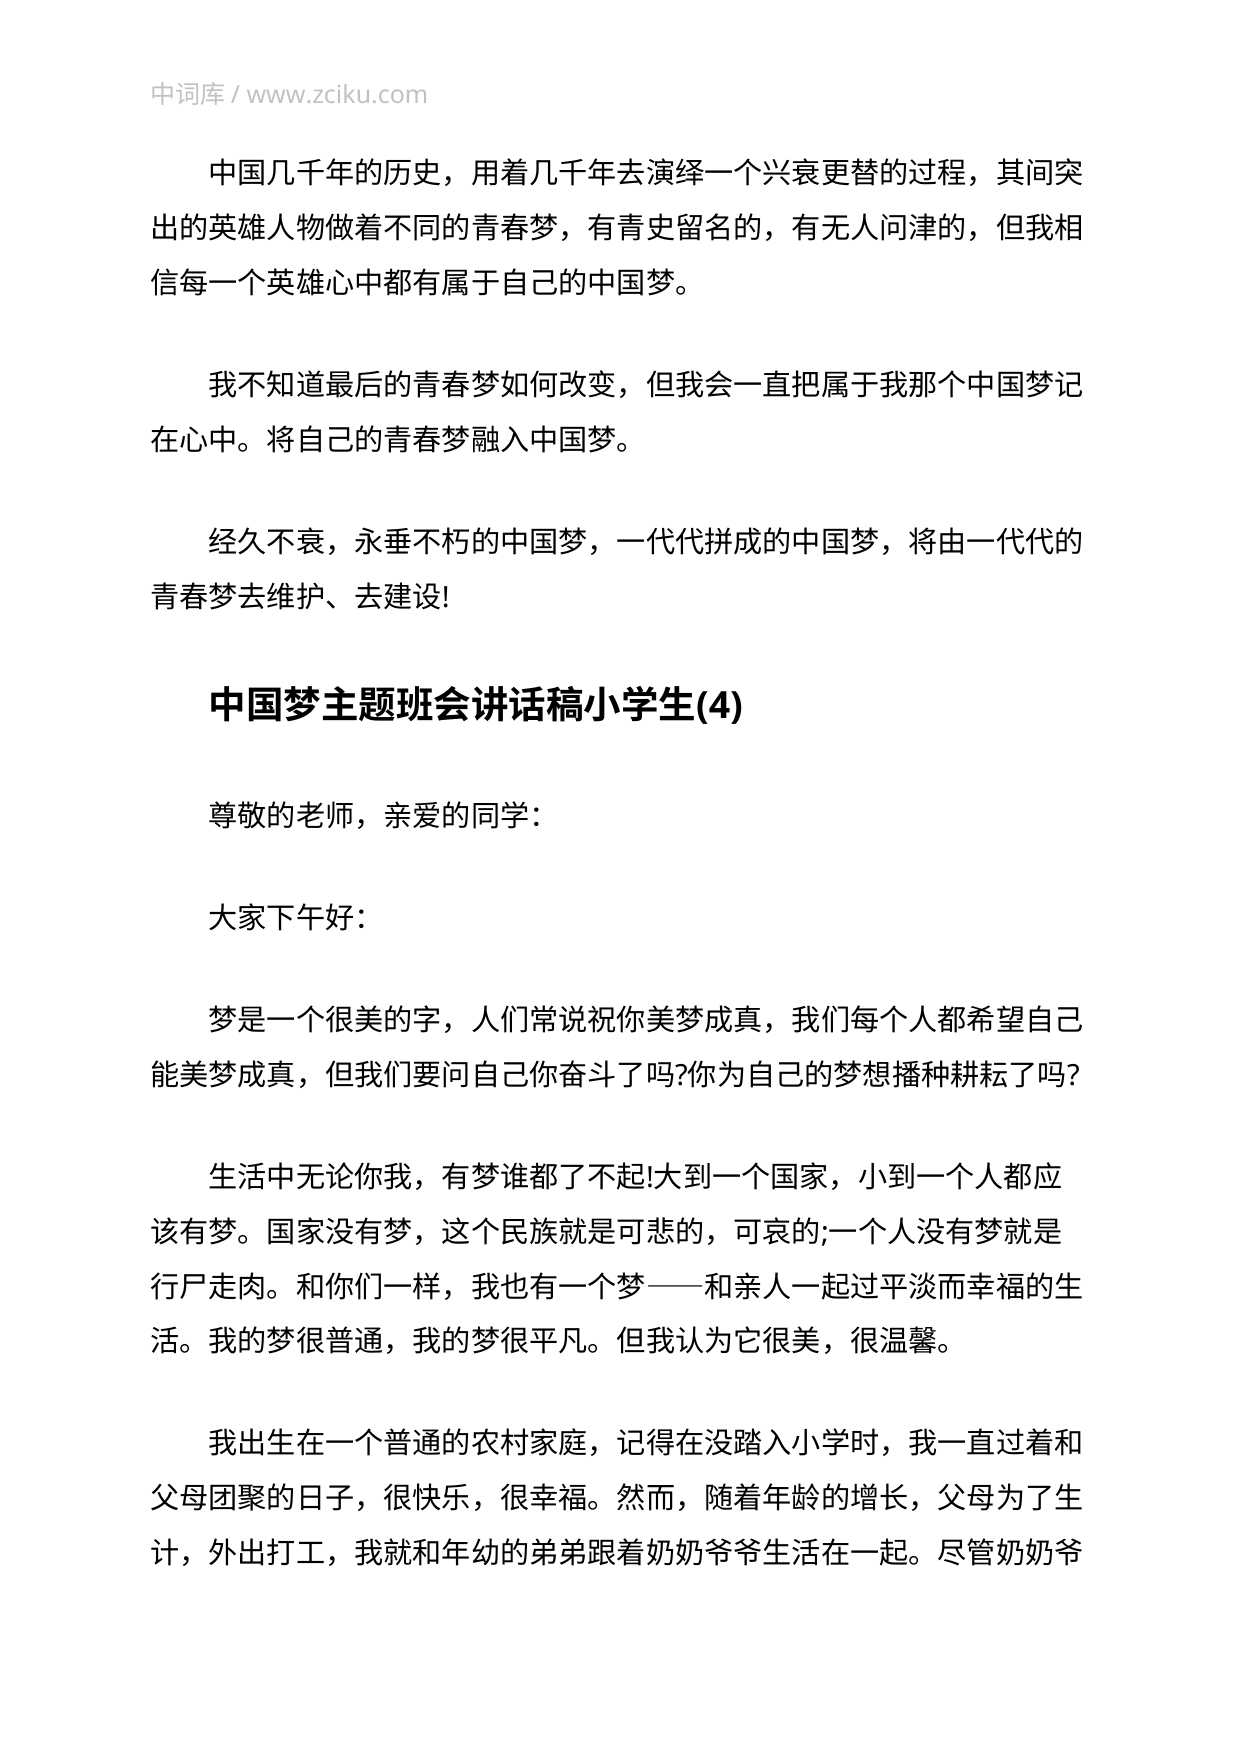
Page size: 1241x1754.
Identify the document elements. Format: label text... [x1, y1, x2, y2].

text 大家下午好： [150, 894, 1090, 937]
text 中国几千年的历史，用着几千年去演绎一个兴衰更替的过程，其间突出的英雄人物做着不同的青春梦，有青史留名的，有无人问津的，但我相信每一个英雄心中都有属于自己的中国梦。 [150, 150, 1090, 302]
text 生活中无论你我，有梦谁都了不起!大到一个国家，小到一个人都应该有梦。国家没有梦，这个民族就是可悲的，可哀的;一个人没有梦就是行尸走肉。和你们一样，我也有一个梦——和亲人一起过平淡而幸福的生活。我的梦很普通，我的梦很平凡。但我认为它很美，很温馨。 [150, 1153, 1090, 1360]
text 尊敬的老师，亲爱的同学： [150, 793, 1090, 835]
text 经久不衰，永垂不朽的中国梦，一代代拼成的中国梦，将由一代代的青春梦去维护、去建设! [150, 518, 1090, 616]
text 梦是一个很美的字，人们常说祝你美梦成真，我们每个人都希望自己能美梦成真，但我们要问自己你奋斗了吗?你为自己的梦想播种耕耘了吗? [150, 996, 1090, 1093]
text 我不知道最后的青春梦如何改变，但我会一直把属于我那个中国梦记在心中。将自己的青春梦融入中国梦。 [150, 362, 1090, 459]
text 中国梦主题班会讲话稿小学生(4) [150, 675, 1090, 729]
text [150, 1420, 1090, 1572]
